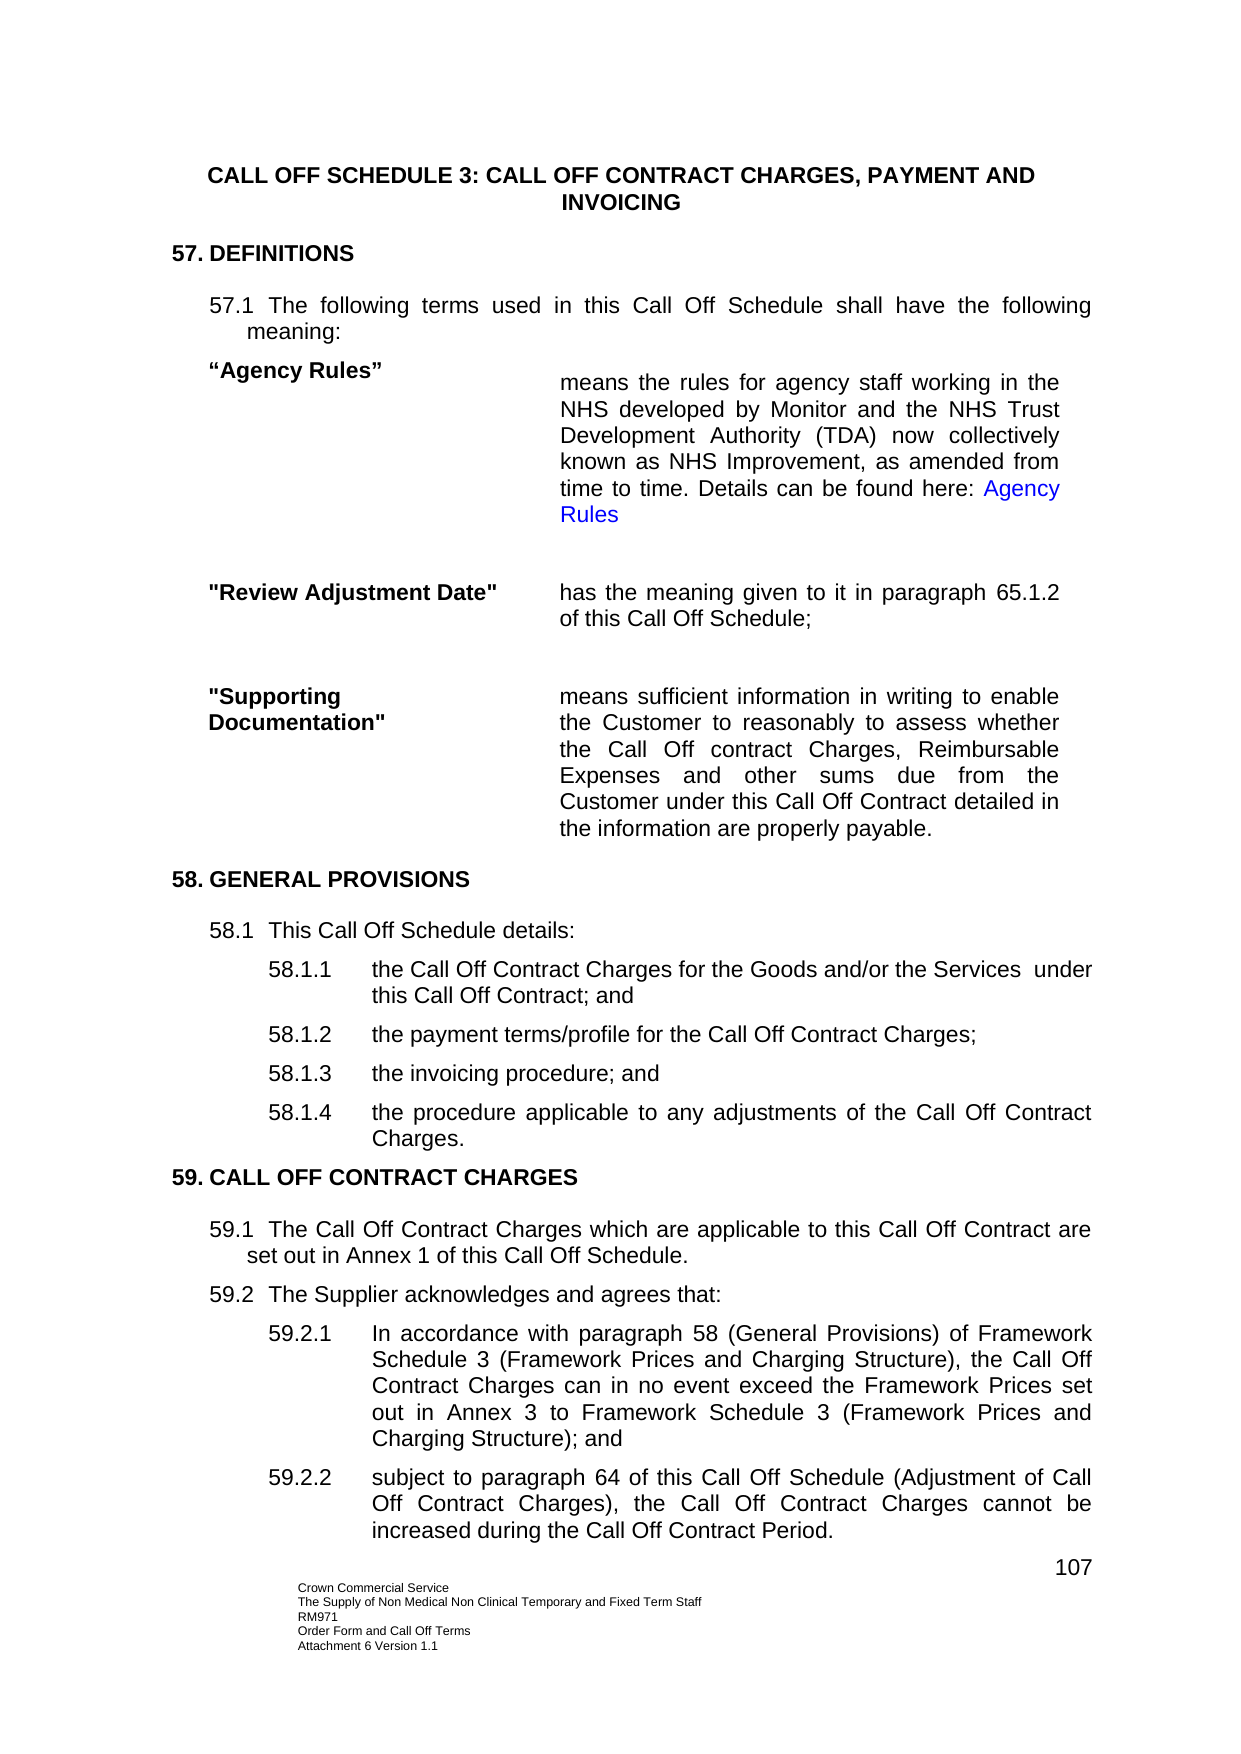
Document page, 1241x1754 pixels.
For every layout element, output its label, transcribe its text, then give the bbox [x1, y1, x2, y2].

subtitle GENERAL PROVISIONS [172, 866, 1093, 892]
title CALL OFF SCHEDULE 3: CALL OFF CONTRACT CHARGES, PAYMENT AND INVOICING [150, 162, 1093, 215]
text the Call Off Contract Charges for the Goods and/or the Services under this Call Off Contract; and [268, 956, 1093, 1009]
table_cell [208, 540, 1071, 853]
text subject to paragraph 8 of this Call Off Schedule (Adjustment of Call Off Contract Charges), the Call Off Contract Charges cannot be increased during the Call Off Contract Period. [268, 1464, 1093, 1543]
text The following terms used in this Call Off Schedule shall have the following meaning: [209, 292, 1093, 344]
subtitle DEFINITIONS [172, 240, 1093, 267]
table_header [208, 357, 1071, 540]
text This Call Off Schedule details: [209, 917, 1093, 944]
subtitle CALL OFF CONTRACT CHARGES [172, 1164, 1093, 1191]
text The Supplier acknowledges and agrees that: [209, 1281, 1093, 1307]
text In accordance with paragraph 2 (General Provisions) of Framework Schedule 3 (Framework Prices and Charging Structure), the Call Off Contract Charges can in no event exceed the Framework Prices set out in Annex 3 to Framework Schedule 3 (Framework Prices and Charging Structure); and [268, 1320, 1093, 1451]
text the invoicing procedure; and [268, 1060, 1093, 1087]
text the payment terms/profile for the Call Off Contract Charges; [268, 1021, 1093, 1048]
text The Call Off Contract Charges which are applicable to this Call Off Contract are set out in Annex 1 of this Call Off Schedule. [209, 1216, 1093, 1268]
text the procedure applicable to any adjustments of the Call Off Contract Charges. [268, 1099, 1093, 1152]
